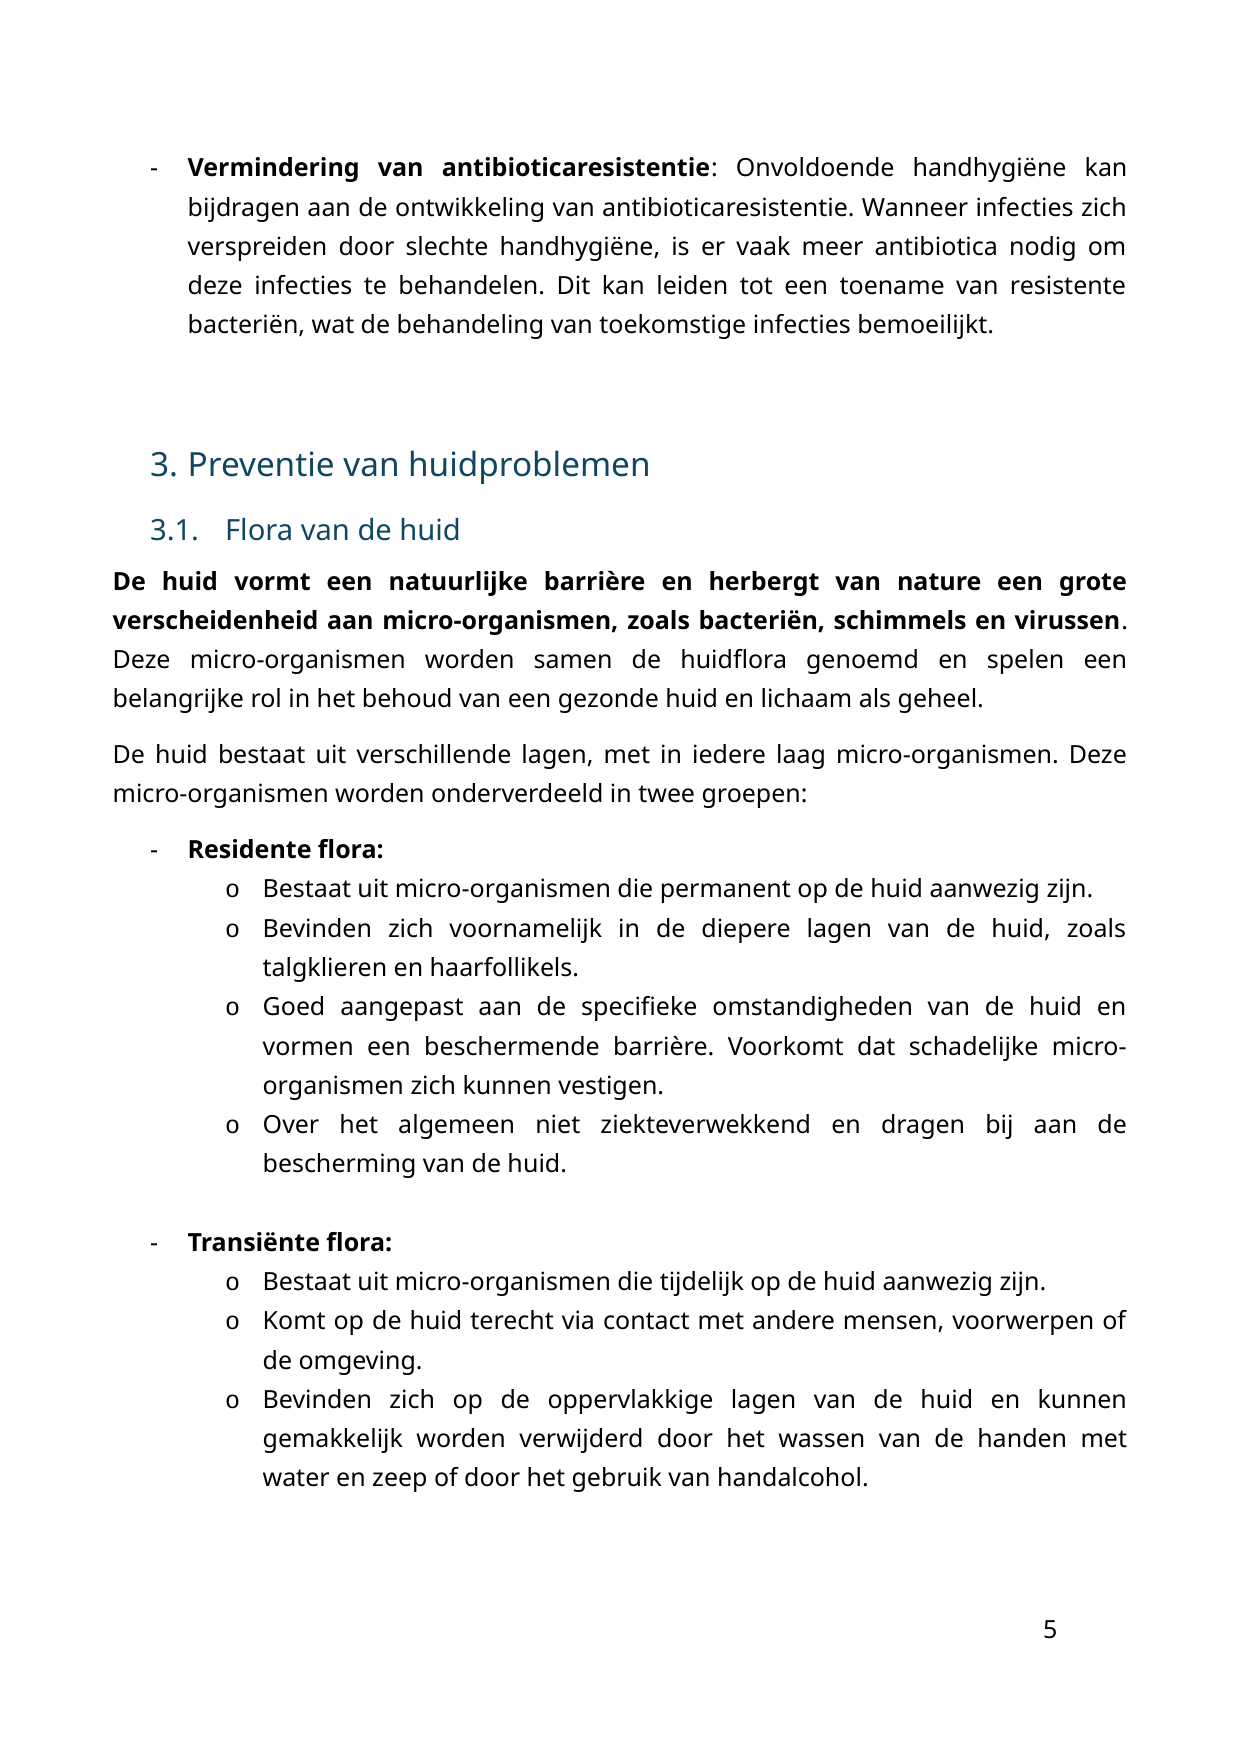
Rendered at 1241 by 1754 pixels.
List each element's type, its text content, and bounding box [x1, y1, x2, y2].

subtitle Preventie van huidproblemen [150, 441, 1128, 486]
text De huid bestaat uit verschillende lagen, met in iedere laag micro-organismen. Deze micro-organismen worden onderverdeeld in twee groepen: [112, 737, 1128, 810]
list Residente flora: [150, 832, 1128, 866]
list Komt op de huid terecht via contact met andere mensen, voorwerpen of de omgeving. [225, 1303, 1128, 1376]
list Bevinden zich op de oppervlakkige lagen van de huid en kunnen gemakkelijk worden verwijderd door het wassen van de handen met water en zeep of door het gebruik van handalcohol. [225, 1382, 1128, 1494]
list Transiënte flora: [150, 1224, 1128, 1258]
list Vermindering van antibioticaresistentie: Onvoldoende handhygiëne kan bijdragen aan de ontwikkeling van antibioticaresistentie. Wanneer infecties zich verspreiden door slechte handhygiëne, is er vaak meer antibiotica nodig om deze infecties te behandelen. Dit kan leiden tot een toename van resistente bacteriën, wat de behandeling van toekomstige infecties bemoeilijkt. [150, 150, 1128, 341]
list Over het algemeen niet ziekteverwekkend en dragen bij aan de bescherming van de huid. [225, 1107, 1128, 1180]
list Bestaat uit micro-organismen die permanent op de huid aanwezig zijn. [225, 871, 1128, 905]
list Goed aangepast aan de specifieke omstandigheden van de huid en vormen een beschermende barrière. Voorkomt dat schadelijke micro-organismen zich kunnen vestigen. [225, 989, 1128, 1102]
list Bestaat uit micro-organismen die tijdelijk op de huid aanwezig zijn. [225, 1264, 1128, 1298]
list Bevinden zich voornamelijk in de diepere lagen van de huid, zoals talgklieren en haarfollikels. [225, 911, 1128, 984]
text De huid vormt een natuurlijke barrière en herbergt van nature een grote verscheidenheid aan micro-organismen, zoals bacteriën, schimmels en virussen. Deze micro-organismen worden samen de huidflora genoemd en spelen een belangrijke rol in het behoud van een gezonde huid en lichaam als geheel. [112, 564, 1128, 715]
subtitle Flora van de huid [150, 510, 1128, 549]
